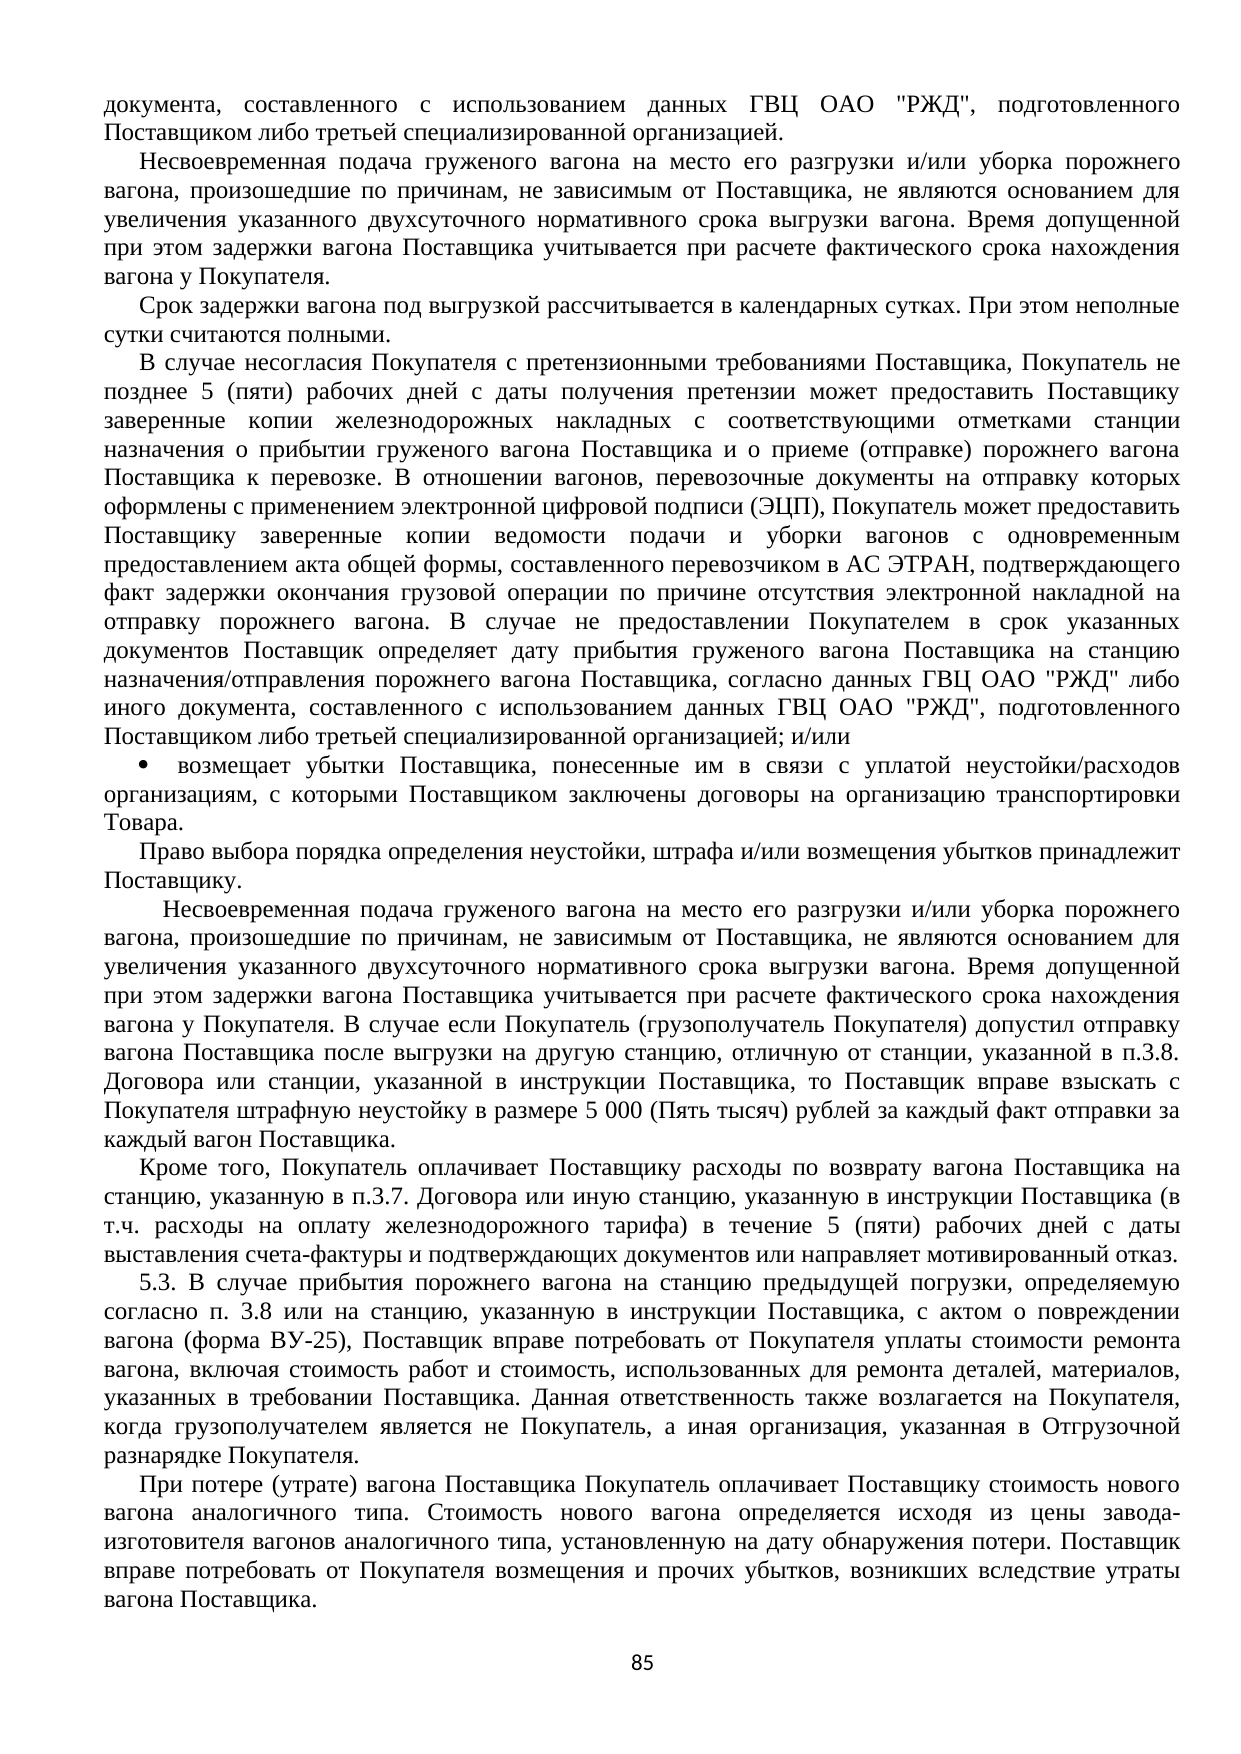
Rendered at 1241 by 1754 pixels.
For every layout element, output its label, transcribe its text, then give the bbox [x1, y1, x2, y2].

text Несвоевременная подача груженого вагона на место его разгрузки и/или уборка порожнего вагона, произошедшие по причинам, не зависимым от Поставщика, не являются основанием для увеличения указанного двухсуточного нормативного срока выгрузки вагона. Время допущенной при этом задержки вагона Поставщика учитывается при расчете фактического срока нахождения вагона у Покупателя. В случае если Покупатель (грузополучатель Покупателя) допустил отправку вагона Поставщика после выгрузки на другую станцию, отличную от станции, указанной в п.3.8. Договора или станции, указанной в инструкции Поставщика, то Поставщик вправе взыскать с Покупателя штрафную неустойку в размере 5 000 (Пять тысяч) рублей за каждый факт отправки за каждый вагон Поставщика. [103, 894, 1181, 1152]
text Кроме того, Покупатель оплачивает Поставщику расходы по возврату вагона Поставщика на станцию, указанную в п.3.7. Договора или иную станцию, указанную в инструкции Поставщика (в т.ч. расходы на оплату железнодорожного тарифа) в течение 5 (пяти) рабочих дней с даты выставления счета-фактуры и подтверждающих документов или направляет мотивированный отказ. [103, 1152, 1181, 1267]
list возмещает убытки Поставщика, понесенные им в связи с уплатой неустойки/расходов организациям, с которыми Поставщиком заключены договоры на организацию транспортировки Товара. [103, 750, 1181, 836]
text Право выбора порядка определения неустойки, штрафа и/или возмещения убытков принадлежит Поставщику. [103, 836, 1181, 894]
text 5.3. В случае прибытия порожнего вагона на станцию предыдущей погрузки, определяемую согласно п. 3.8 или на станцию, указанную в инструкции Поставщика, с актом о повреждении вагона (форма ВУ-25), Поставщик вправе потребовать от Покупателя уплаты стоимости ремонта вагона, включая стоимость работ и стоимость, использованных для ремонта деталей, материалов, указанных в требовании Поставщика. Данная ответственность также возлагается на Покупателя, когда грузополучателем является не Покупатель, а иная организация, указанная в Отгрузочной разнарядке Покупателя. [103, 1267, 1181, 1469]
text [103, 89, 1181, 146]
text При потере (утрате) вагона Поставщика Покупатель оплачивает Поставщику стоимость нового вагона аналогичного типа. Стоимость нового вагона определяется исходя из цены завода-изготовителя вагонов аналогичного типа, установленную на дату обнаружения потери. Поставщик вправе потребовать от Покупателя возмещения и прочих убытков, возникших вследствие утраты вагона Поставщика. [103, 1469, 1181, 1612]
text В случае несогласия Покупателя с претензионными требованиями Поставщика, Покупатель не позднее 5 (пяти) рабочих дней с даты получения претензии может предоставить Поставщику заверенные копии железнодорожных накладных с соответствующими отметками станции назначения о прибытии груженого вагона Поставщика и о приеме (отправке) порожнего вагона Поставщика к перевозке. В отношении вагонов, перевозочные документы на отправку которых оформлены с применением электронной цифровой подписи (ЭЦП), Покупатель может предоставить Поставщику заверенные копии ведомости подачи и уборки вагонов с одновременным предоставлением акта общей формы, составленного перевозчиком в АС ЭТРАН, подтверждающего факт задержки окончания грузовой операции по причине отсутствия электронной накладной на отправку порожнего вагона. В случае не предоставлении Покупателем в срок указанных документов Поставщик определяет дату прибытия груженого вагона Поставщика на станцию назначения/отправления порожнего вагона Поставщика, согласно данных ГВЦ ОАО "РЖД" либо иного документа, составленного с использованием данных ГВЦ ОАО "РЖД", подготовленного Поставщиком либо третьей специализированной организацией; и/или [103, 347, 1181, 750]
text Несвоевременная подача груженого вагона на место его разгрузки и/или уборка порожнего вагона, произошедшие по причинам, не зависимым от Поставщика, не являются основанием для увеличения указанного двухсуточного нормативного срока выгрузки вагона. Время допущенной при этом задержки вагона Поставщика учитывается при расчете фактического срока нахождения вагона у Покупателя. [103, 146, 1181, 290]
text Срок задержки вагона под выгрузкой рассчитывается в календарных сутках. При этом неполные сутки считаются полными. [103, 290, 1181, 347]
